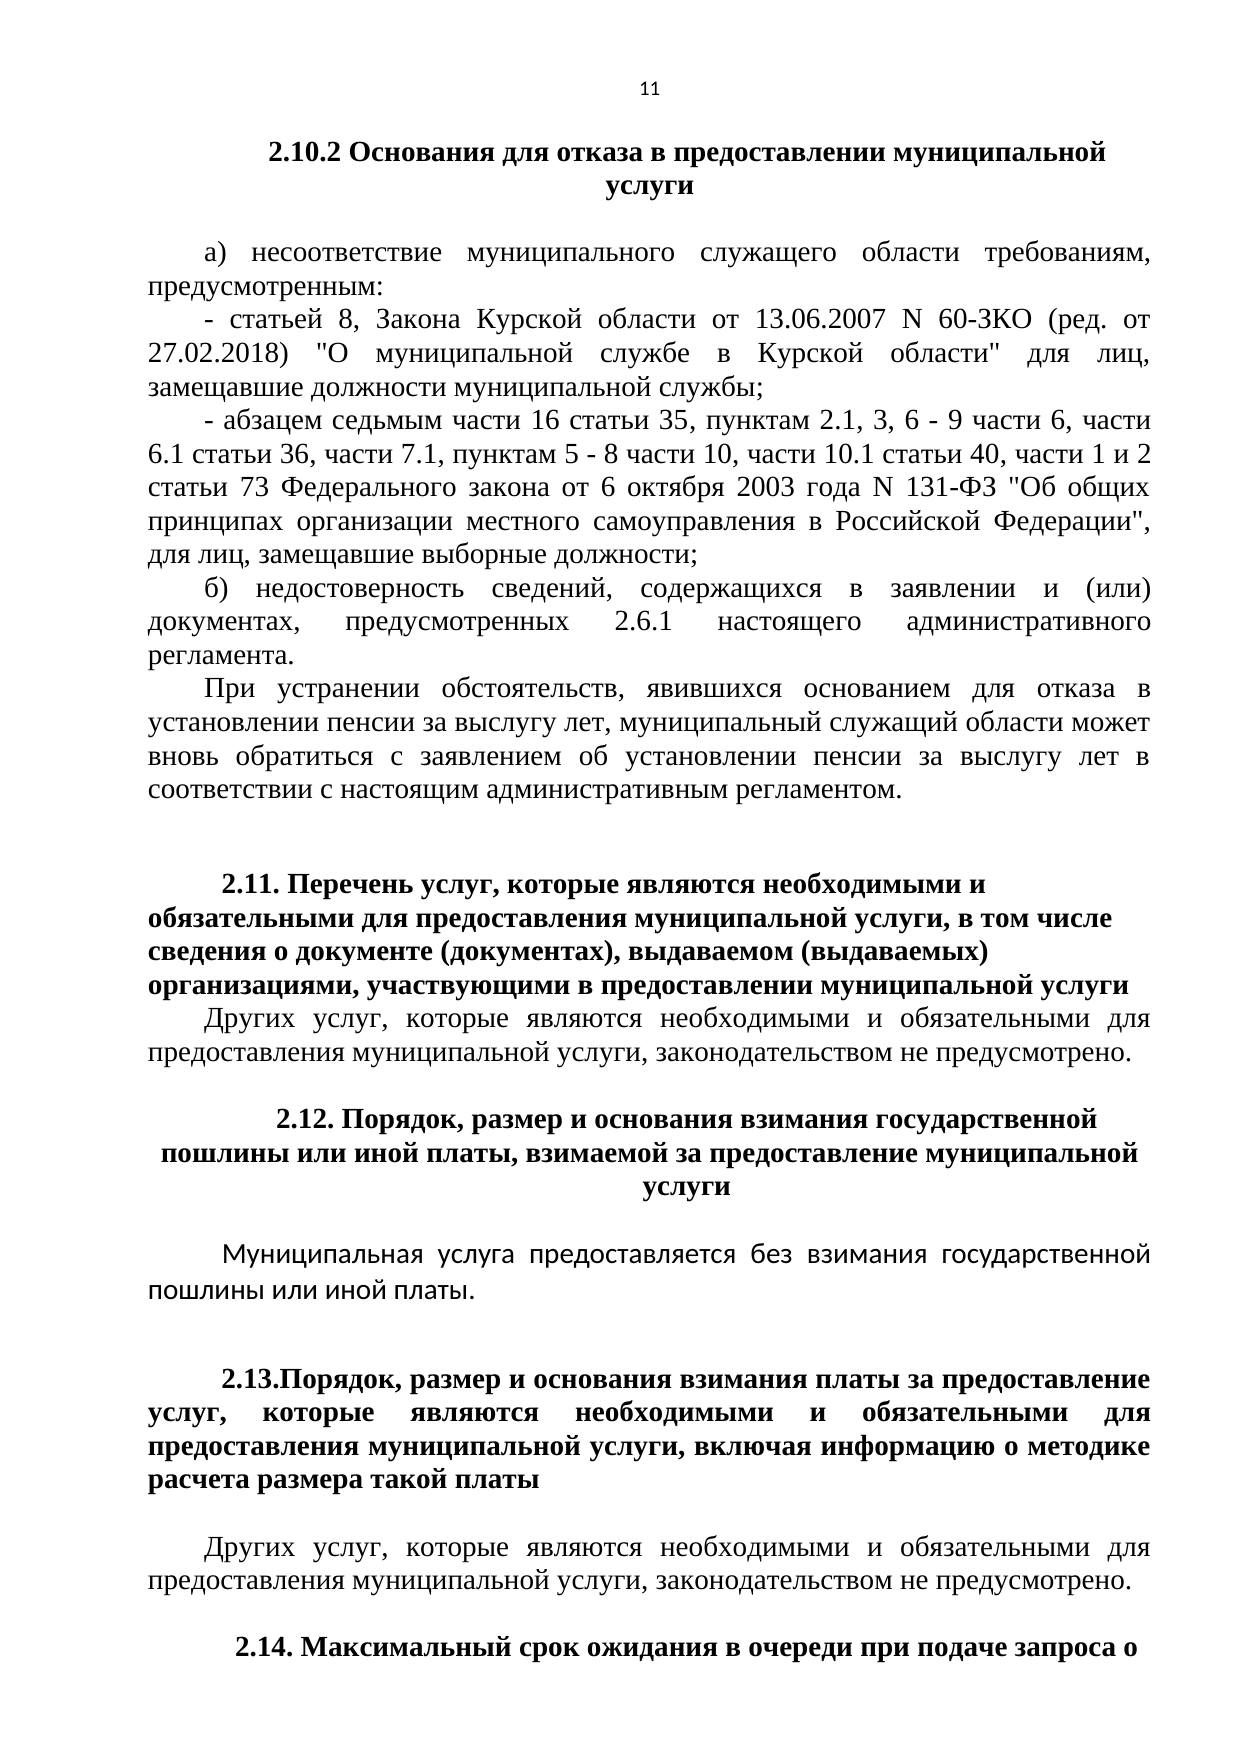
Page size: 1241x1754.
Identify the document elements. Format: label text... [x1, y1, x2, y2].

text При устранении обстоятельств, явившихся основанием для отказа в установлении пенсии за выслугу лет, муниципальный служащий области может вновь обратиться с заявлением об установлении пенсии за выслугу лет в соответствии с настоящим административным регламентом. [148, 671, 1152, 805]
text Других услуг, которые являются необходимыми и обязательными для предоставления муниципальной услуги, законодательством не предусмотрено. [148, 1529, 1152, 1596]
text Муниципальная услуга предоставляется без взимания государственной пошлины или иной платы. [148, 1235, 1152, 1307]
text - статьей 8, Закона Курской области от 13.06.2007 N 60-ЗКО (ред. от 27.02.2018) "О муниципальной службе в Курской области" для лиц, замещавшие должности муниципальной службы; [148, 302, 1152, 402]
text 2.13.Порядок, размер и основания взимания платы за предоставление услуг, которые являются необходимыми и обязательными для предоставления муниципальной услуги, включая информацию о методике расчета размера такой платы [148, 1361, 1152, 1495]
text б) недостоверность сведений, содержащихся в заявлении и (или) документах, предусмотренных 2.6.1 настоящего административного регламента. [148, 570, 1152, 671]
text услуги [148, 1168, 1152, 1202]
text 2.11. Перечень услуг, которые являются необходимыми и обязательными для предоставления муниципальной услуги, в том числе сведения о документе (документах), выдаваемом (выдаваемых) организациями, участвующими в предоставлении муниципальной услуги [148, 866, 1152, 1001]
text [148, 1629, 1152, 1663]
text - абзацем седьмым части 16 статьи 35, пунктам 2.1, 3, 6 - 9 части 6, части 6.1 статьи 36, части 7.1, пунктам 5 - 8 части 10, части 10.1 статьи 40, части 1 и 2 статьи 73 Федерального закона от 6 октября 2003 года N 131-ФЗ "Об общих принципах организации местного самоуправления в Российской Федерации", для лиц, замещавшие выборные должности; [148, 402, 1152, 570]
text 2.12. Порядок, размер и основания взимания государственной пошлины или иной платы, взимаемой за предоставление муниципальной [148, 1101, 1152, 1168]
text а) несоответствие муниципального служащего области требованиям, предусмотренным: [148, 234, 1152, 302]
text 2.10.2 Основания для отказа в предоставлении муниципальной услуги [148, 134, 1152, 201]
text Других услуг, которые являются необходимыми и обязательными для предоставления муниципальной услуги, законодательством не предусмотрено. [148, 1001, 1152, 1068]
